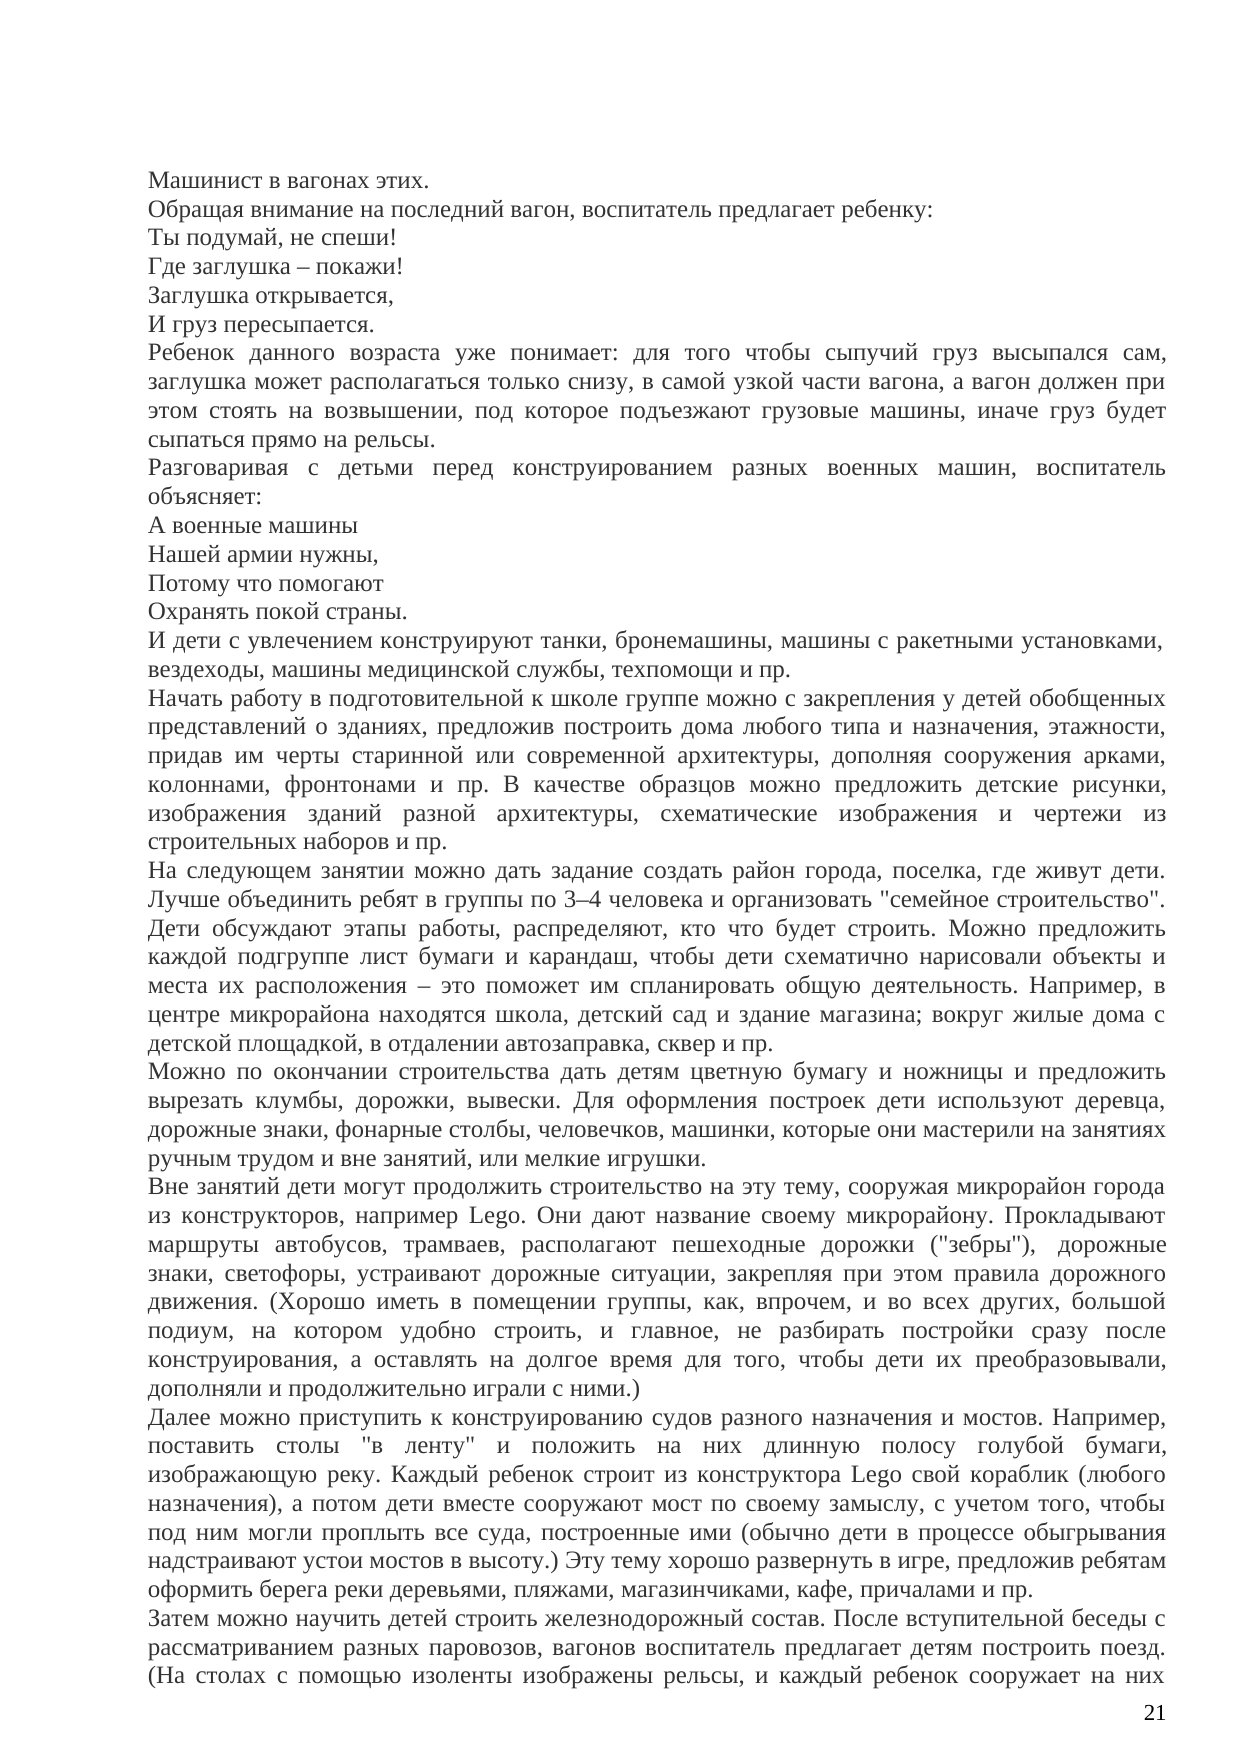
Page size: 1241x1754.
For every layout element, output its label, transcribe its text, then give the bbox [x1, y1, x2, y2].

text Разговаривая с детьми перед конструированием разных военных машин, воспитатель объясняет: [148, 452, 1167, 510]
text Вне занятий дети могут продолжить строительство на эту тему, сооружая микрорайон города из конструкторов, например Lego. Они дают название своему микрорайону. Прокладывают маршруты автобусов, трамваев, располагают пешеходные дорожки ("зебры"), дорожные знаки, светофоры, устраивают дорожные ситуации, закрепляя при этом правила дорожного движения. (Хорошо иметь в помещении группы, как, впрочем, и во всех других, большой подиум, на котором удобно строить, и главное, не разбирать постройки сразу после конструирования, а оставлять на долгое время для того, чтобы дети их преобразовывали, дополняли и продолжительно играли с ними.) [148, 1171, 1167, 1401]
text Ребенок данного возраста уже понимает: для того чтобы сыпучий груз высыпался сам, заглушка может располагаться только снизу, в самой узкой части вагона, а вагон должен при этом стоять на возвышении, под которое подъезжают грузовые машины, иначе груз будет сыпаться прямо на рельсы. [148, 337, 1167, 452]
text Обращая внимание на последний вагон, воспитатель предлагает ребенку: Ты подумай, не спеши! [148, 194, 960, 251]
text А военные машины Нашей армии нужны, Потому что помогают Охранять покой страны. [148, 510, 408, 625]
text На следующем занятии можно дать задание создать район города, поселка, где живут дети. Лучше объединить ребят в группы по 3–4 человека и организовать "семейное строительство". Дети обсуждают этапы работы, распределяют, кто что будет строить. Можно предложить каждой подгруппе лист бумаги и карандаш, чтобы дети схематично нарисовали объекты и места их расположения – это поможет им спланировать общую деятельность. Например, в центре микрорайона находятся школа, детский сад и здание магазина; вокруг жилые дома с детской площадкой, в отдалении автозаправка, сквер и пр. [148, 855, 1167, 1056]
text Где заглушка – покажи! Заглушка открывается, И груз пересыпается. [148, 251, 406, 337]
text И дети с увлечением конструируют танки, бронемашины, машины с ракетными установками, вездеходы, машины медицинской службы, техпомощи и пр. [148, 625, 1240, 683]
text Далее можно приступить к конструированию судов разного назначения и мостов. Например, поставить столы "в ленту" и положить на них длинную полосу голубой бумаги, изображающую реку. Каждый ребенок строит из конструктора Lego свой кораблик (любого назначения), а потом дети вместе сооружают мост по своему замыслу, с учетом того, чтобы под ним могли проплыть все суда, построенные ими (обычно дети в процессе обыгрывания надстраивают устои мостов в высоту.) Эту тему хорошо развернуть в игре, предложив ребятам оформить берега реки деревьями, пляжами, магазинчиками, кафе, причалами и пр. [148, 1402, 1167, 1603]
text Затем можно научить детей строить железнодорожный состав. После вступительной беседы с рассматриванием разных паровозов, вагонов воспитатель предлагает детям построить поезд. (На столах с помощью изоленты изображены рельсы, и каждый ребенок сооружает на них [148, 1603, 1167, 1689]
text Можно по окончании строительства дать детям цветную бумагу и ножницы и предложить вырезать клумбы, дорожки, вывески. Для оформления построек дети используют деревца, дорожные знаки, фонарные столбы, человечков, машинки, которые они мастерили на занятиях ручным трудом и вне занятий, или мелкие игрушки. [148, 1056, 1167, 1171]
text Машинист в вагонах этих. [148, 165, 1240, 194]
text Начать работу в подготовительной к школе группе можно с закрепления у детей обобщенных представлений о зданиях, предложив построить дома любого типа и назначения, этажности, придав им черты старинной или современной архитектуры, дополняя сооружения арками, колоннами, фронтонами и пр. В качестве образцов можно предложить детские рисунки, изображения зданий разной архитектуры, схематические изображения и чертежи из строительных наборов и пр. [148, 683, 1167, 855]
